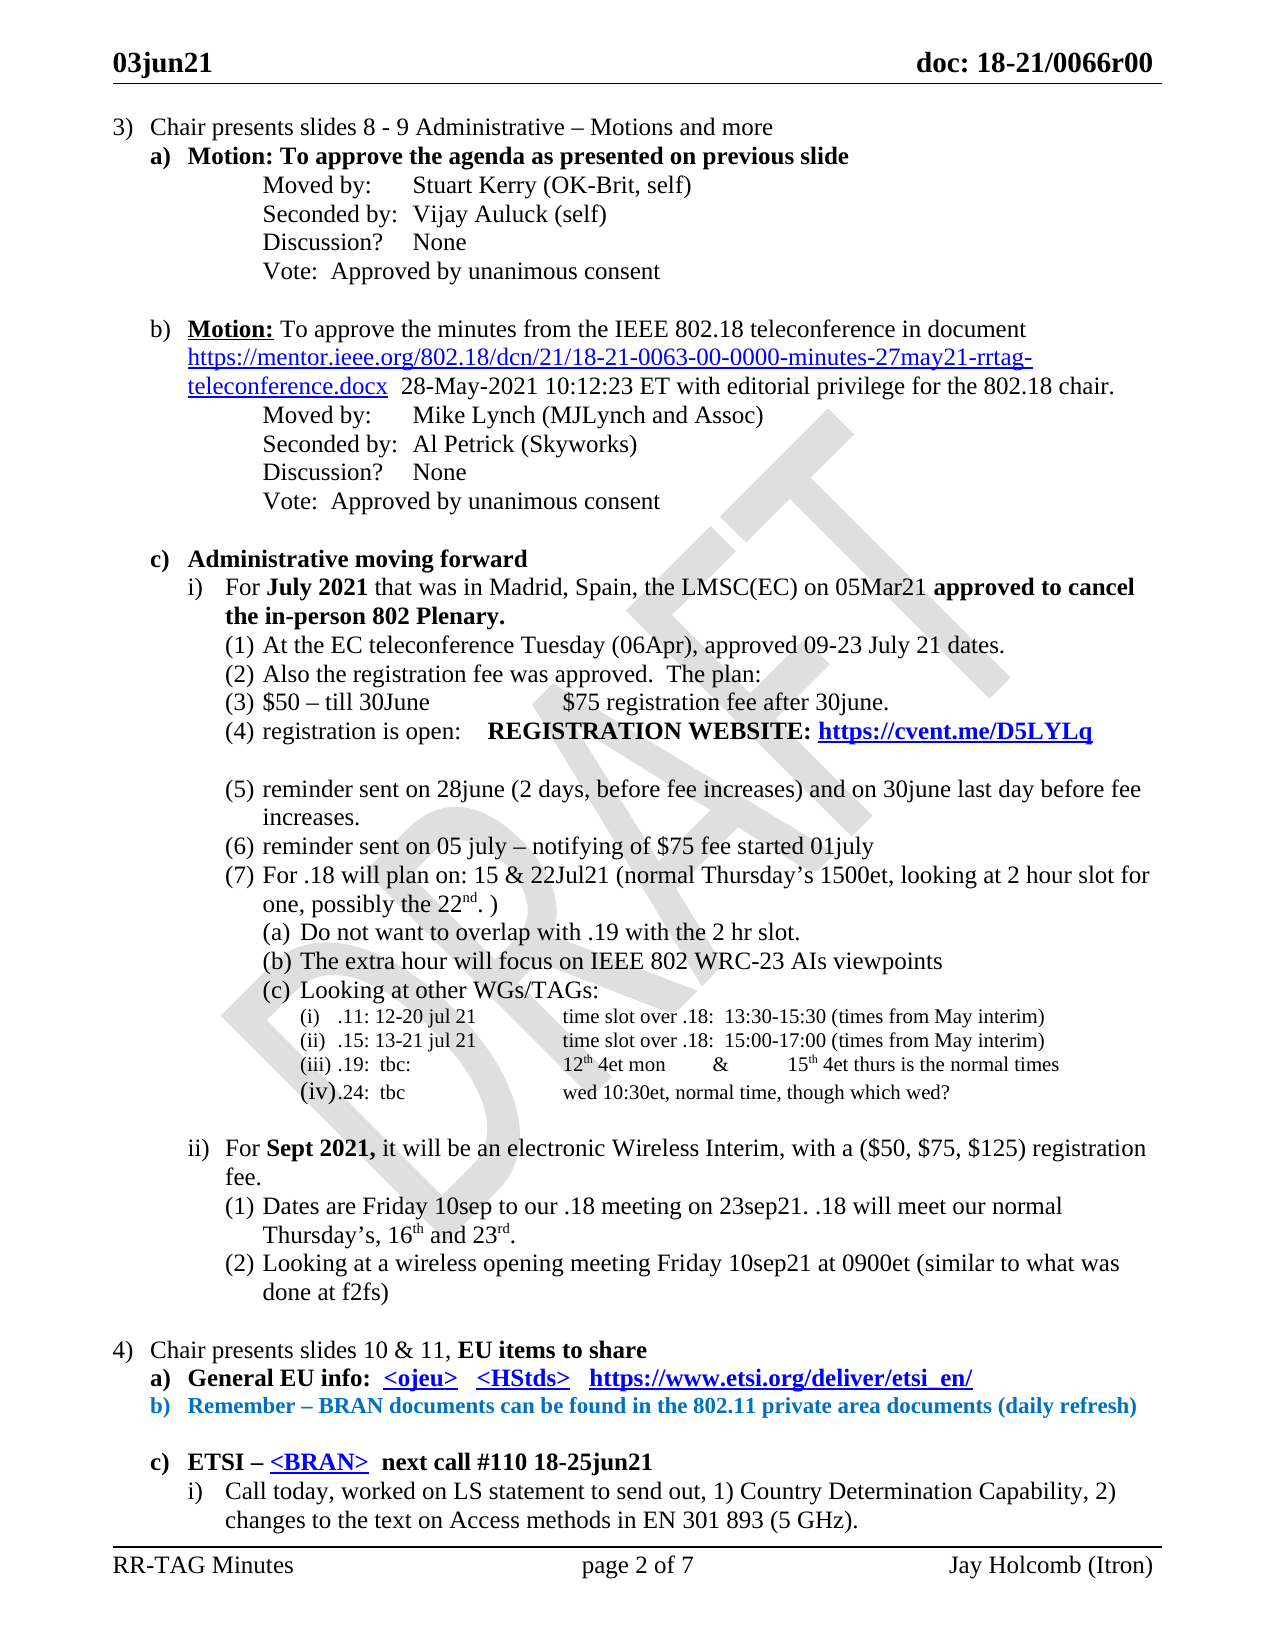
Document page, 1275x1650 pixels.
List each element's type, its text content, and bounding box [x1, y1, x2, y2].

list .19: tbc: 12th 4et mon & 15th 4et thurs is the normal times [300, 1052, 1162, 1076]
list Motion: To approve the minutes from the IEEE 802.18 teleconference in document https://mentor.ieee.org/802.18/dcn/21/18-21-0063-00-0000-minutes-27may21-rrtag-teleconference.docx 28-May-2021 10:12:23 ET with editorial privilege for the 802.18 chair. [150, 314, 1162, 400]
list registration is open: REGISTRATION WEBSITE: https://cvent.me/D5LYLq [225, 716, 1162, 774]
text Vote: Approved by unanimous consent [262, 256, 1162, 285]
text Discussion? None [262, 457, 1162, 486]
list Looking at a wireless opening meeting Friday 10sep21 at 0900et (similar to what was done at f2fs) [225, 1248, 1162, 1306]
list Motion: To approve the agenda as presented on previous slide [150, 141, 1162, 170]
list Chair presents slides 8 - 9 Administrative – Motions and more [112, 112, 1162, 141]
list reminder sent on 28june (2 days, before fee increases) and on 30june last day before fee increases. [225, 774, 1162, 831]
list At the EC teleconference Tuesday (06Apr), approved 09-23 July 21 dates. [225, 630, 1162, 659]
list .15: 13-21 jul 21 time slot over .18: 15:00-17:00 (times from May interim) [300, 1028, 1162, 1052]
text Seconded by: Al Petrick (Skyworks) [262, 429, 1162, 457]
text Moved by: Mike Lynch (MJLynch and Assoc) [262, 400, 1162, 429]
list Call today, worked on LS statement to send out, 1) Country Determination Capability, 2) changes to the text on Access methods in EN 301 893 (5 GHz). [187, 1476, 1162, 1533]
text Discussion? None [262, 227, 1162, 256]
list .11: 12-20 jul 21 time slot over .18: 13:30-15:30 (times from May interim) [300, 1004, 1162, 1028]
list Also the registration fee was approved. The plan: [225, 659, 1162, 687]
list $50 – till 30June $75 registration fee after 30june. [225, 687, 1162, 716]
list For Sept 2021, it will be an electronic Wireless Interim, with a ($50, $75, $125) registration fee. [187, 1133, 1162, 1191]
list Remember – BRAN documents can be found in the 802.11 private area documents (daily refresh) [150, 1392, 1162, 1418]
list General EU info: <ojeu> <HStds> https://www.etsi.org/deliver/etsi_en/ [150, 1363, 1162, 1392]
list .24: tbc wed 10:30et, normal time, though which wed? [300, 1076, 1162, 1105]
list The extra hour will focus on IEEE 802 WRC-23 AIs viewpoints [262, 946, 1162, 975]
list For July 2021 that was in Madrid, Spain, the LMSC(EC) on 05Mar21 approved to cancel the in-person 802 Plenary. [187, 572, 1162, 630]
text Seconded by: Vijay Auluck (self) [262, 199, 1162, 227]
list reminder sent on 05 july – notifying of $75 fee started 01july [225, 831, 1162, 860]
list Dates are Friday 10sep to our .18 meeting on 23sep21. .18 will meet our normal Thursday’s, 16th and 23rd. [225, 1191, 1162, 1248]
list Chair presents slides 10 & 11, EU items to share [112, 1335, 1162, 1363]
list Administrative moving forward [150, 544, 1162, 572]
list ETSI – <BRAN> next call #110 18-25jun21 [150, 1447, 1162, 1476]
list Do not want to overlap with .19 with the 2 hr slot. [262, 917, 1162, 946]
list Looking at other WGs/TAGs: [262, 975, 1162, 1004]
list For .18 will plan on: 15 & 22Jul21 (normal Thursday’s 1500et, looking at 2 hour slot for one, possibly the 22nd. ) [225, 860, 1162, 917]
text Vote: Approved by unanimous consent [262, 486, 1162, 515]
text Moved by: Stuart Kerry (OK-Brit, self) [262, 170, 1162, 199]
